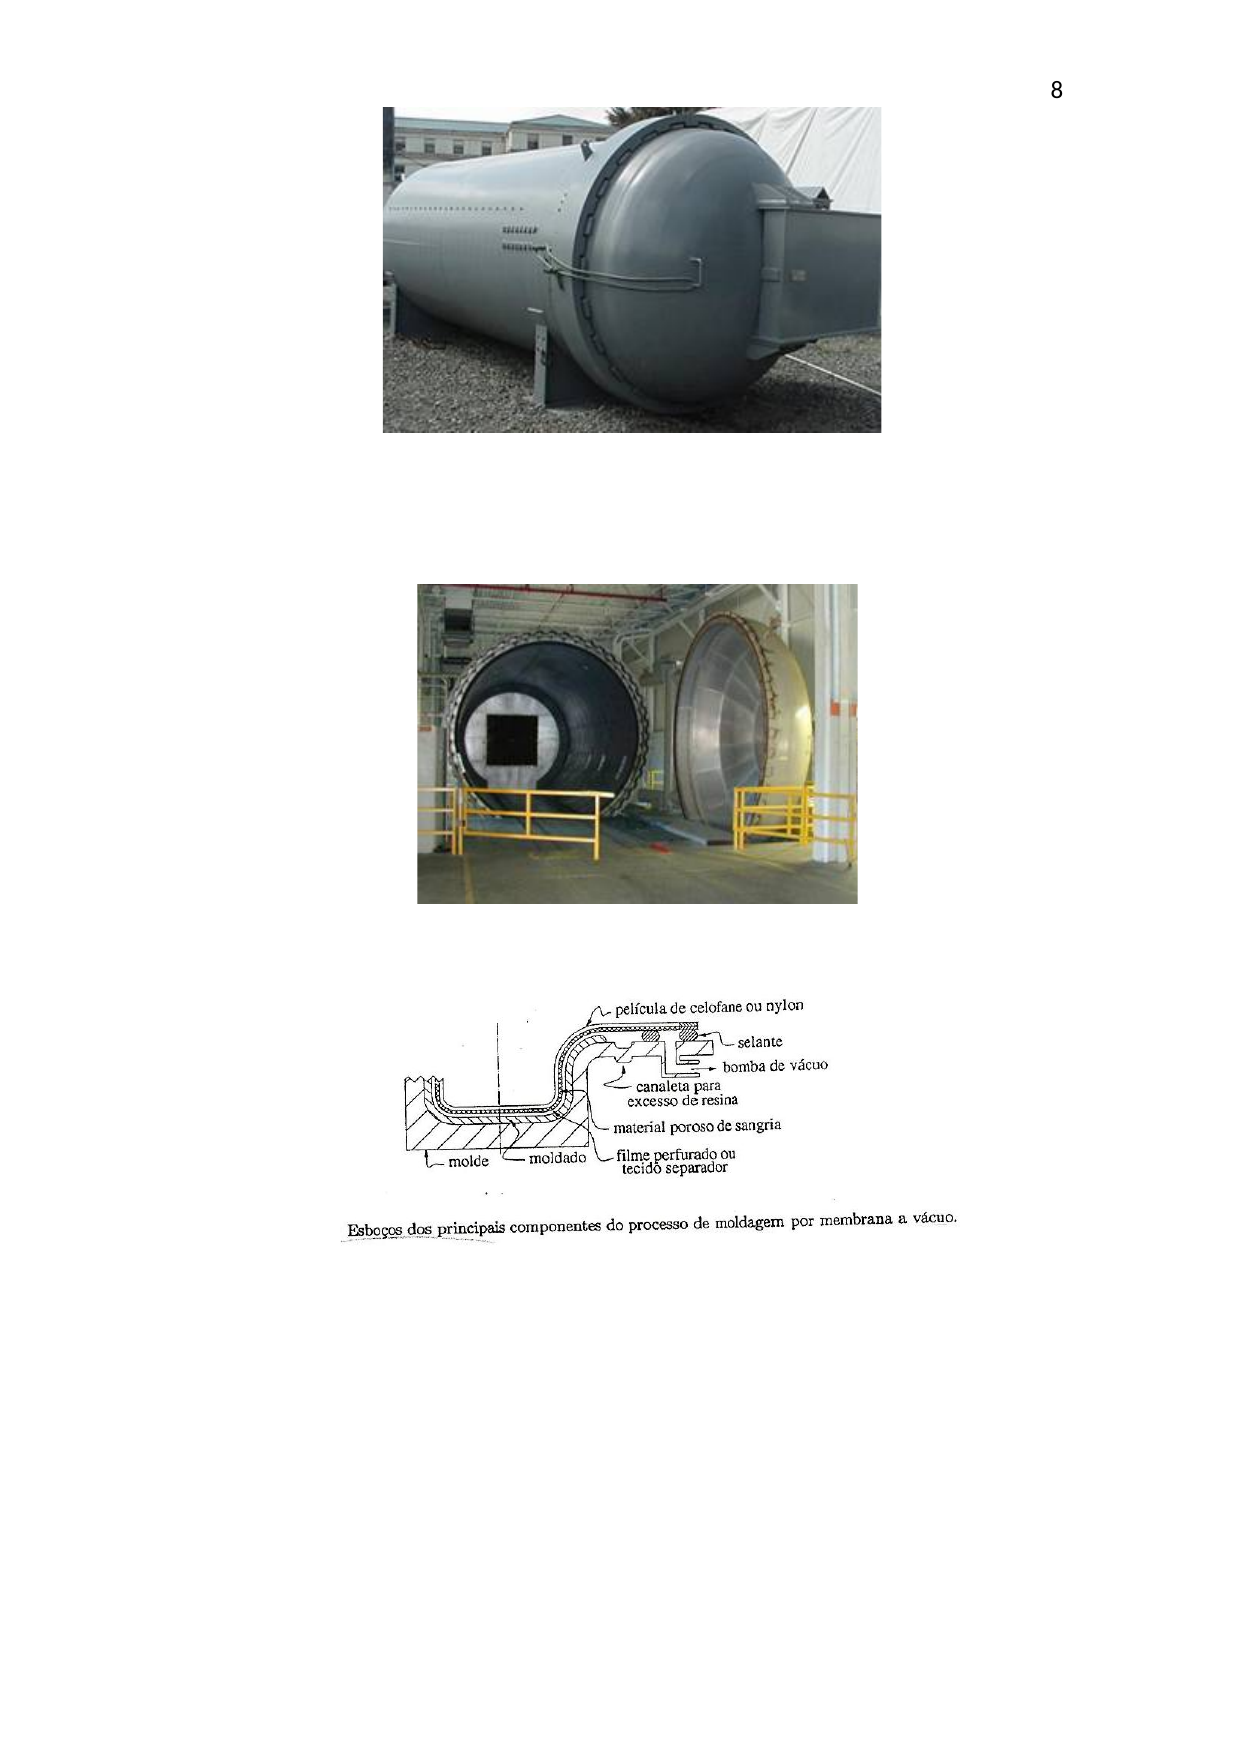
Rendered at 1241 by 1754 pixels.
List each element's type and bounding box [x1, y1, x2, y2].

picture [340, 987, 964, 1252]
picture [417, 584, 858, 904]
picture [382, 107, 882, 433]
